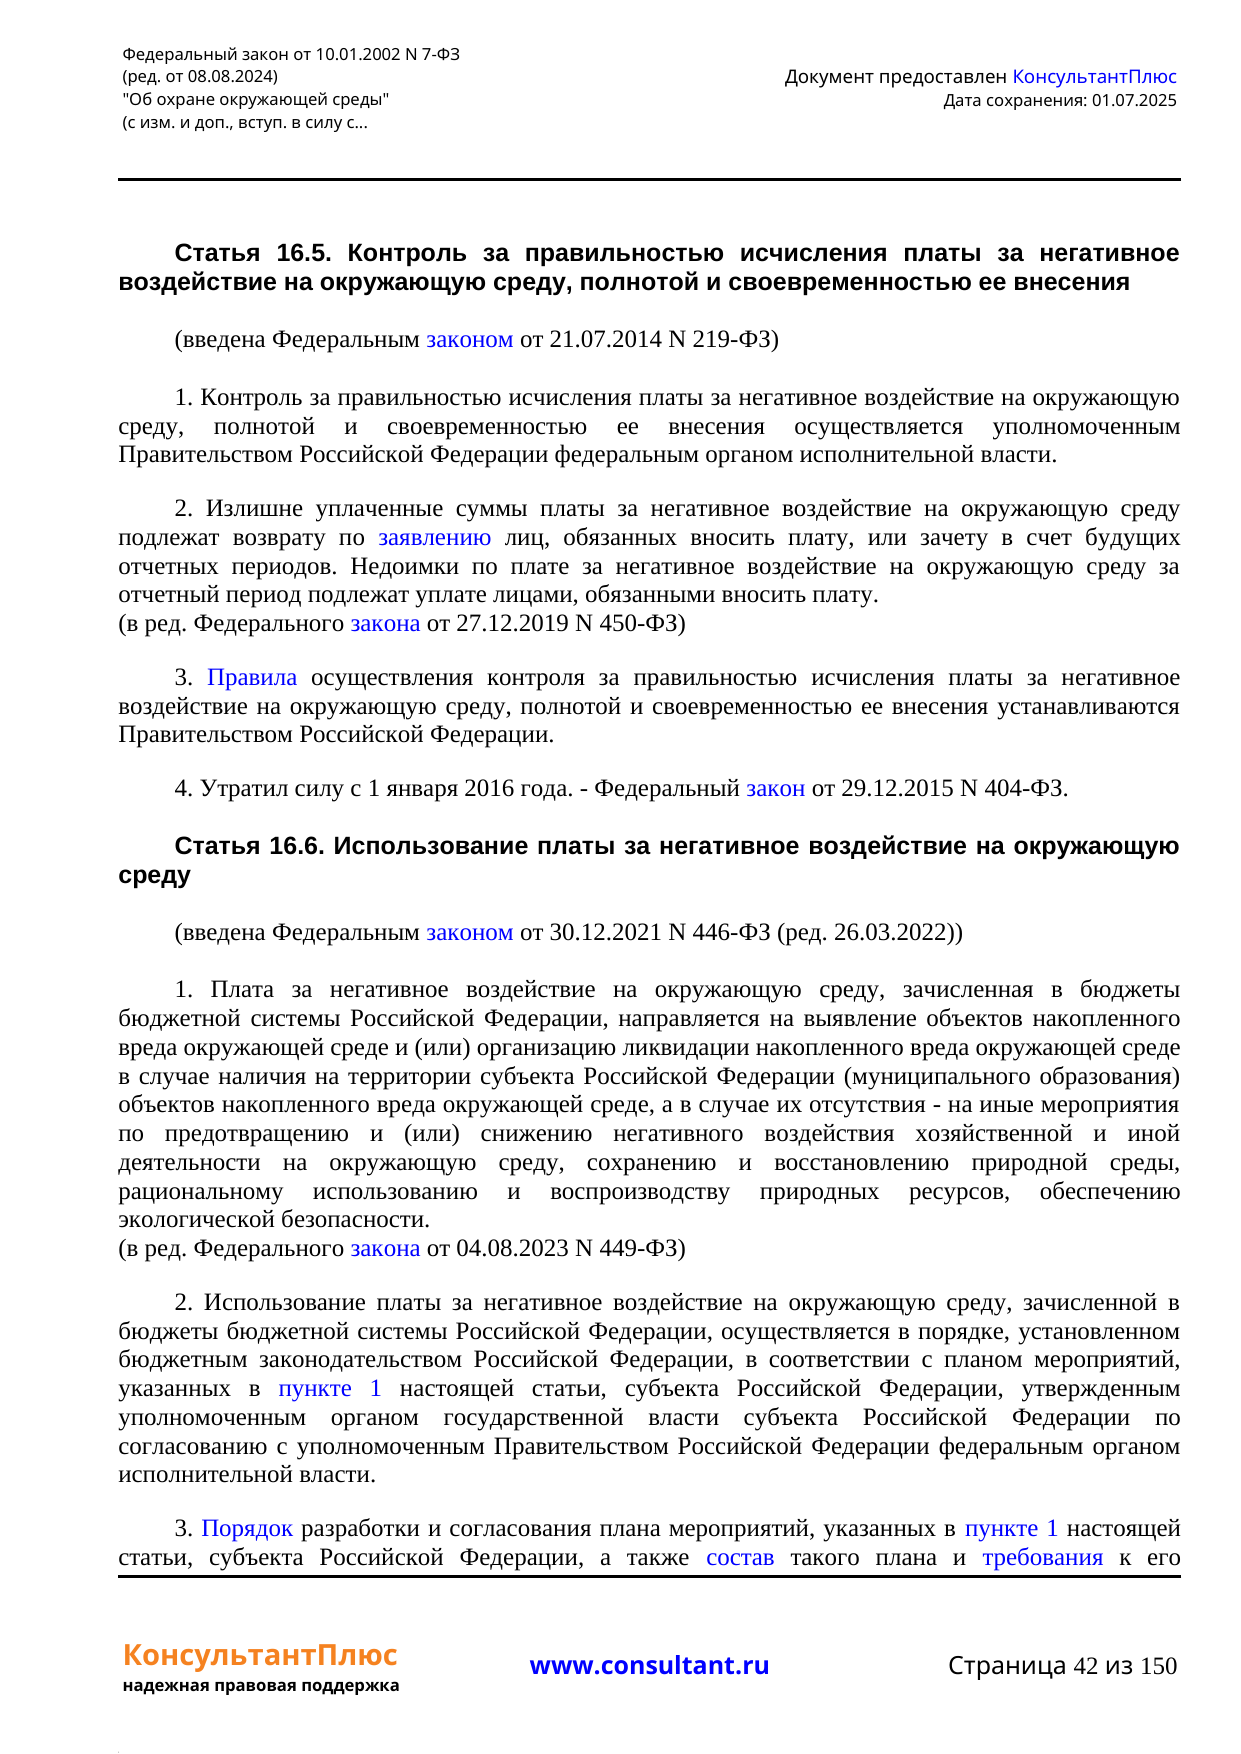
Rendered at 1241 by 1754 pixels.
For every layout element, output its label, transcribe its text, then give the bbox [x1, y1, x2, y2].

text 4. Утратил силу с 1 января 2016 года. - Федеральный закон от 29.12.2015 N 404-ФЗ. [118, 773, 1181, 802]
text 1. Плата за негативное воздействие на окружающую среду, зачисленная в бюджеты бюджетной системы Российской Федерации, направляется на выявление объектов накопленного вреда окружающей среде и (или) организацию ликвидации накопленного вреда окружающей среде в случае наличия на территории субъекта Российской Федерации (муниципального образования) объектов накопленного вреда окружающей среде, а в случае их отсутствия - на иные мероприятия по предотвращению и (или) снижению негативного воздействия хозяйственной и иной деятельности на окружающую среду, сохранению и восстановлению природной среды, рациональному использованию и воспроизводству природных ресурсов, обеспечению экологической безопасности. [118, 974, 1181, 1233]
text (введена Федеральным законом от 21.07.2014 N 219-ФЗ) [118, 324, 1181, 353]
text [118, 1513, 1181, 1571]
text 2. Излишне уплаченные суммы платы за негативное воздействие на окружающую среду подлежат возврату по заявлению лиц, обязанных вносить плату, или зачету в счет будущих отчетных периодов. Недоимки по плате за негативное воздействие на окружающую среду за отчетный период подлежат уплате лицами, обязанными вносить плату. [118, 493, 1181, 608]
text (в ред. Федерального закона от 27.12.2019 N 450-ФЗ) [118, 608, 1181, 637]
title Статья 16.6. Использование платы за негативное воздействие на окружающую среду [118, 831, 1181, 888]
title Статья 16.5. Контроль за правильностью исчисления платы за негативное воздействие на окружающую среду, полнотой и своевременностью ее внесения [118, 238, 1181, 296]
text 2. Использование платы за негативное воздействие на окружающую среду, зачисленной в бюджеты бюджетной системы Российской Федерации, осуществляется в порядке, установленном бюджетным законодательством Российской Федерации, в соответствии с планом мероприятий, указанных в пункте 1 настоящей статьи, субъекта Российской Федерации, утвержденным уполномоченным органом государственной власти субъекта Российской Федерации по согласованию с уполномоченным Правительством Российской Федерации федеральным органом исполнительной власти. [118, 1287, 1181, 1488]
text 1. Контроль за правильностью исчисления платы за негативное воздействие на окружающую среду, полнотой и своевременностью ее внесения осуществляется уполномоченным Правительством Российской Федерации федеральным органом исполнительной власти. [118, 382, 1181, 468]
text 3. Правила осуществления контроля за правильностью исчисления платы за негативное воздействие на окружающую среду, полнотой и своевременностью ее внесения устанавливаются Правительством Российской Федерации. [118, 662, 1181, 748]
text (введена Федеральным законом от 30.12.2021 N 446-ФЗ (ред. 26.03.2022)) [118, 917, 1181, 946]
text (в ред. Федерального закона от 04.08.2023 N 449-ФЗ) [118, 1233, 1181, 1262]
